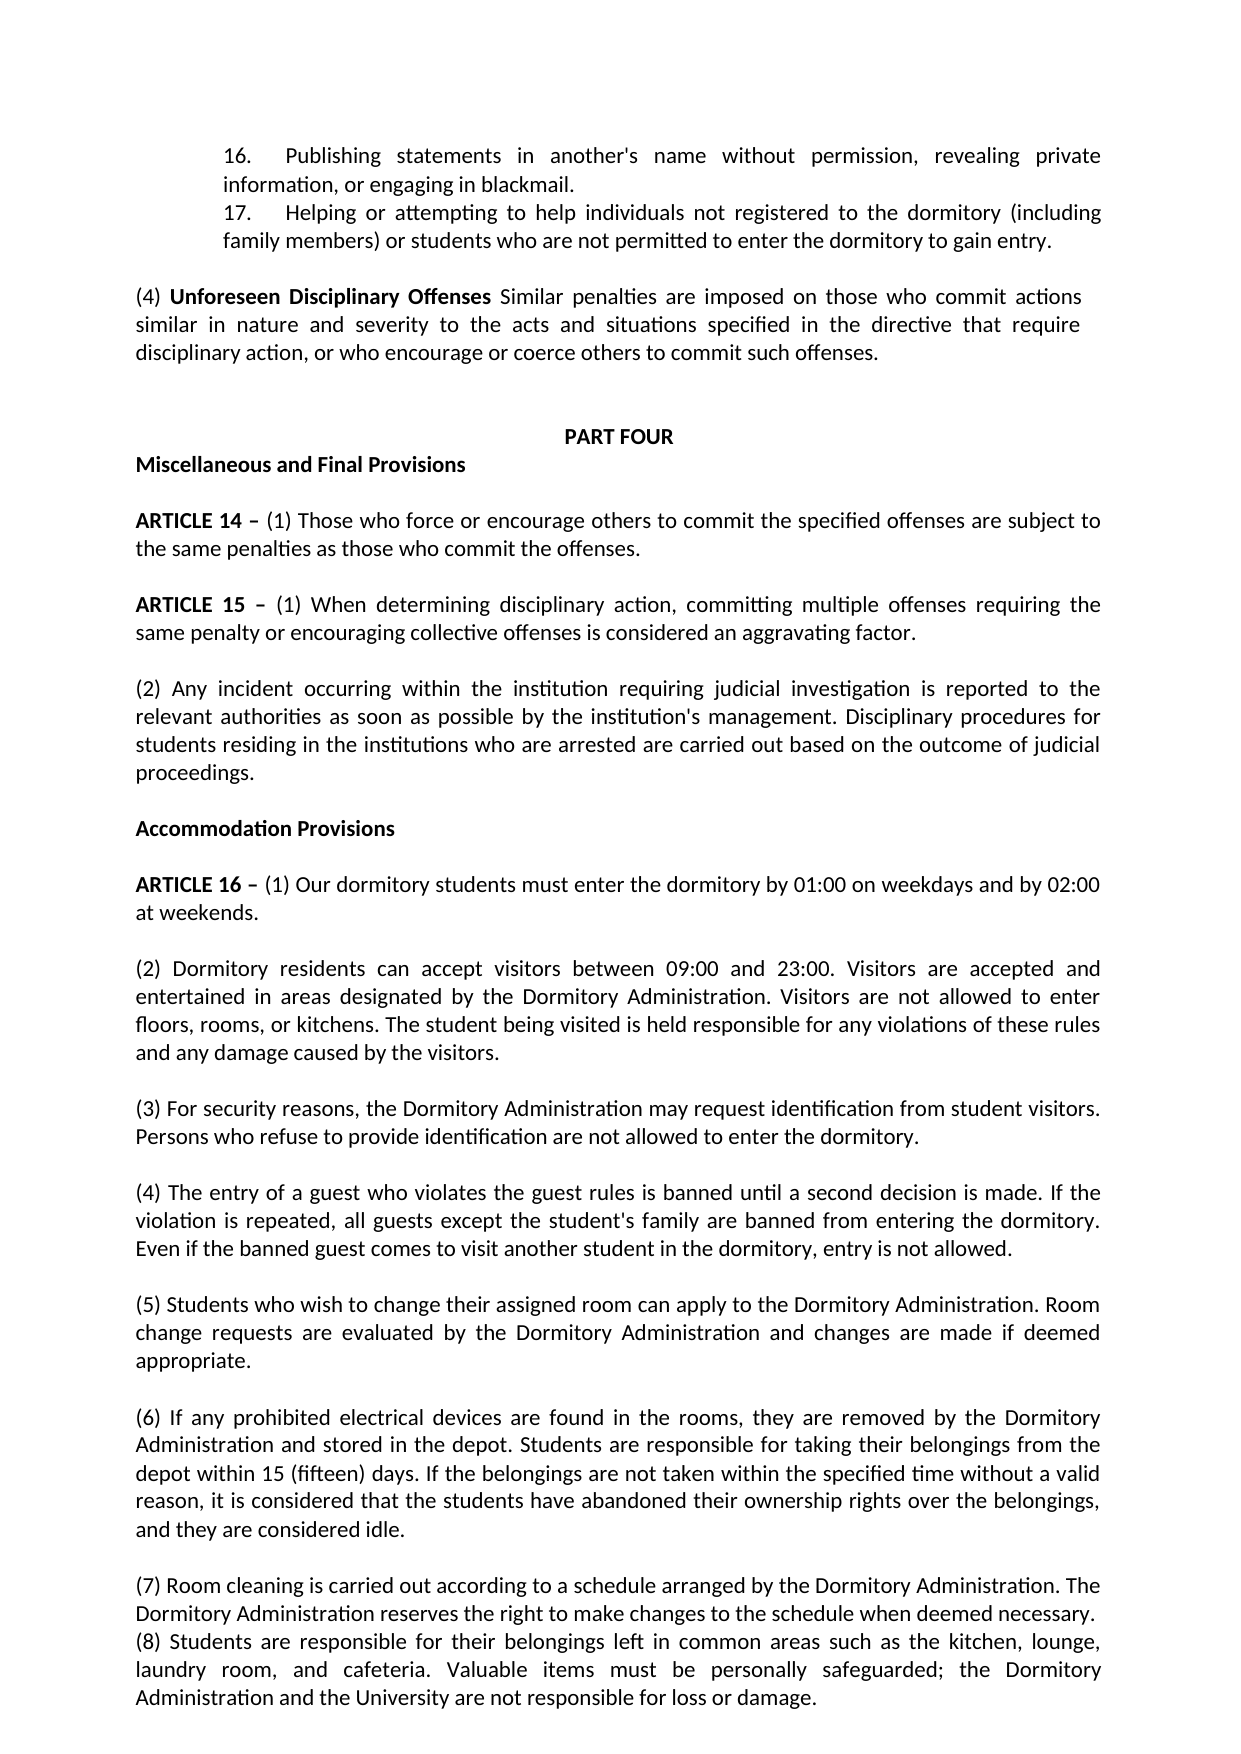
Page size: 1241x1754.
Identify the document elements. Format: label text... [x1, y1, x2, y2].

text Miscellaneous and Final Provisions [135, 450, 1103, 478]
text (8) Students are responsible for their belongings left in common areas such as the kitchen, lounge, laundry room, and cafeteria. Valuable items must be personally safeguarded; the Dormitory Administration and the University are not responsible for loss or damage. [135, 1627, 1103, 1711]
text (7) Room cleaning is carried out according to a schedule arranged by the Dormitory Administration. The Dormitory Administration reserves the right to make changes to the schedule when deemed necessary. [135, 1571, 1103, 1627]
text Accommodation Provisions [135, 814, 1103, 842]
text ARTICLE 15 – (1) When determining disciplinary action, committing multiple offenses requiring the same penalty or encouraging collective offenses is considered an aggravating factor. [135, 590, 1103, 646]
list Helping or attempting to help individuals not registered to the dormitory (including family members) or students who are not permitted to enter the dormitory to gain entry. [223, 198, 1103, 254]
text (4) The entry of a guest who violates the guest rules is banned until a second decision is made. If the violation is repeated, all guests except the student's family are banned from entering the dormitory. Even if the banned guest comes to visit another student in the dormitory, entry is not allowed. [135, 1178, 1103, 1262]
text (6) If any prohibited electrical devices are found in the rooms, they are removed by the Dormitory Administration and stored in the depot. Students are responsible for taking their belongings from the depot within 15 (fifteen) days. If the belongings are not taken within the specified time without a valid reason, it is considered that the students have abandoned their ownership rights over the belongings, and they are considered idle. [135, 1403, 1103, 1543]
text (3) For security reasons, the Dormitory Administration may request identification from student visitors. Persons who refuse to provide identification are not allowed to enter the dormitory. [135, 1094, 1103, 1150]
text (2) Dormitory residents can accept visitors between 09:00 and 23:00. Visitors are accepted and entertained in areas designated by the Dormitory Administration. Visitors are not allowed to enter floors, rooms, or kitchens. The student being visited is held responsible for any violations of these rules and any damage caused by the visitors. [135, 954, 1103, 1066]
text ARTICLE 16 – (1) Our dormitory students must enter the dormitory by 01:00 on weekdays and by 02:00 at weekends. [135, 870, 1103, 926]
text ARTICLE 14 – (1) Those who force or encourage others to commit the specified offenses are subject to the same penalties as those who commit the offenses. [135, 506, 1103, 562]
text (4) Unforeseen Disciplinary Offenses Similar penalties are imposed on those who commit actions similar in nature and severity to the acts and situations specified in the directive that require disciplinary action, or who encourage or coerce others to commit such offenses. [135, 282, 1082, 366]
text (2) Any incident occurring within the institution requiring judicial investigation is reported to the relevant authorities as soon as possible by the institution's management. Disciplinary procedures for students residing in the institutions who are arrested are carried out based on the outcome of judicial proceedings. [135, 674, 1103, 786]
text (5) Students who wish to change their assigned room can apply to the Dormitory Administration. Room change requests are evaluated by the Dormitory Administration and changes are made if deemed appropriate. [135, 1291, 1103, 1374]
text PART FOUR [135, 422, 1103, 450]
list Publishing statements in another's name without permission, revealing private information, or engaging in blackmail. [223, 142, 1103, 198]
